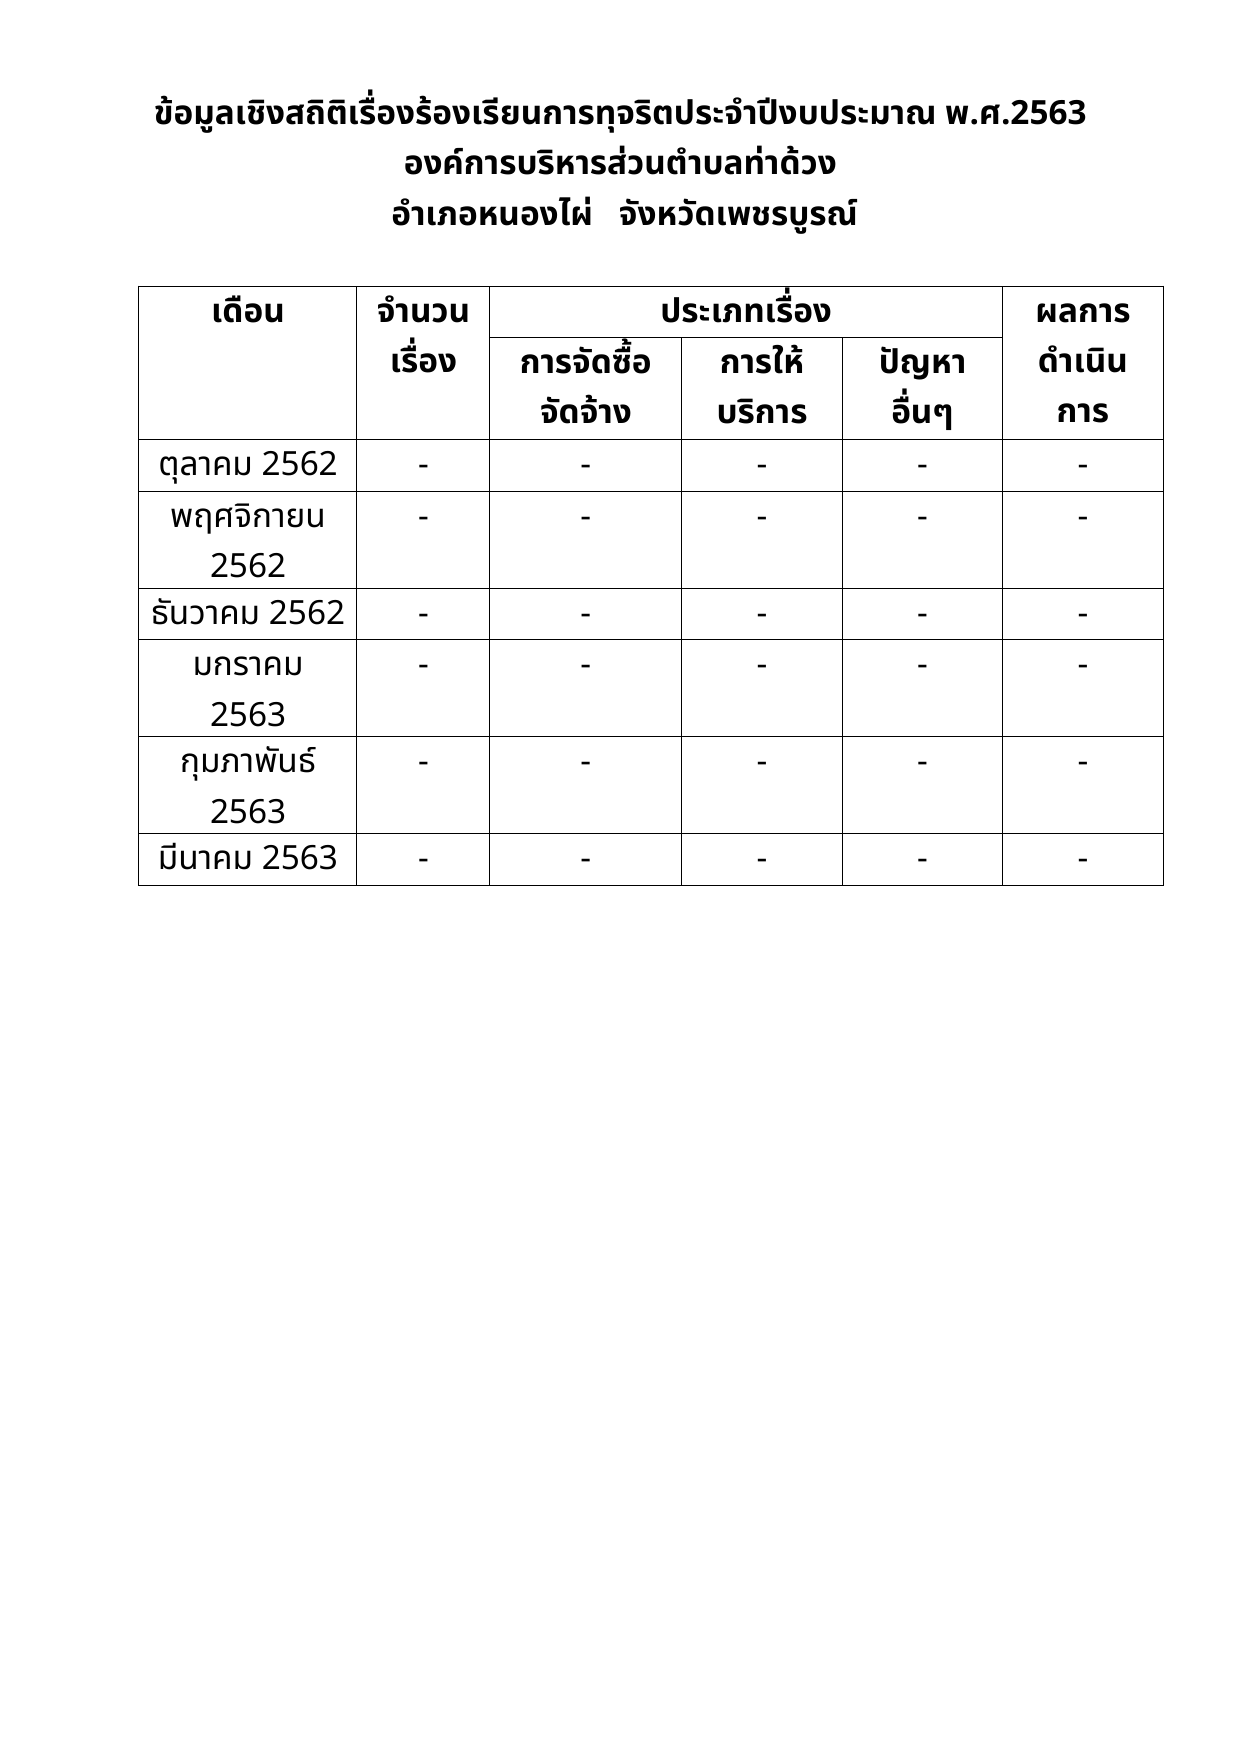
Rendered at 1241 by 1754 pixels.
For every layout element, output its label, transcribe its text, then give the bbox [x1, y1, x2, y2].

table_cell ธันวาคม 2562 [139, 589, 356, 639]
table_cell - [1003, 737, 1163, 833]
table_cell - [682, 492, 842, 587]
table_cell - [682, 589, 842, 639]
table_cell - [357, 589, 489, 639]
table_cell - [682, 834, 842, 884]
table_cell มีนาคม 2563 [139, 834, 356, 884]
table_cell - [843, 737, 1002, 833]
table_cell - [357, 440, 489, 491]
table_cell - [1003, 492, 1163, 587]
table_header จำนวนเรื่อง [357, 287, 489, 439]
table_cell - [490, 589, 681, 639]
table_cell ปัญหาอื่นๆ [843, 338, 1002, 439]
table_header ประเภทเรื่อง [490, 287, 1002, 337]
table_cell - [490, 440, 681, 491]
table_cell ตุลาคม 2562 [139, 440, 356, 491]
table_cell - [357, 640, 489, 736]
table_cell การให้บริการ [682, 338, 842, 439]
table_cell - [490, 492, 681, 587]
table_cell - [1003, 589, 1163, 639]
table_header เดือน [139, 287, 356, 439]
table_cell - [843, 492, 1002, 587]
table_cell การจัดซื้อจัดจ้าง [490, 338, 681, 439]
table_cell - [357, 737, 489, 833]
table_cell - [682, 640, 842, 736]
table_cell - [357, 834, 489, 884]
table_cell - [843, 834, 1002, 884]
table_cell - [490, 640, 681, 736]
table_cell - [682, 737, 842, 833]
table_cell - [843, 440, 1002, 491]
text องค์การบริหารส่วนตำบลท่าด้วง [150, 139, 1090, 190]
table_cell - [490, 834, 681, 884]
table_cell - [1003, 440, 1163, 491]
table_cell พฤศจิกายน 2562 [139, 492, 356, 587]
table_cell กุมภาพันธ์ 2563 [139, 737, 356, 833]
table_cell - [1003, 640, 1163, 736]
table_header ผลการดำเนินการ [1003, 287, 1163, 439]
table_cell - [357, 492, 489, 587]
table_cell - [843, 640, 1002, 736]
table_cell มกราคม 2563 [139, 640, 356, 736]
table_cell - [843, 589, 1002, 639]
table_cell - [682, 440, 842, 491]
table_cell - [490, 737, 681, 833]
table_cell - [1003, 834, 1163, 884]
text ข้อมูลเชิงสถิติเรื่องร้องเรียนการทุจริตประจำปีงบประมาณ พ.ศ.2563 [150, 89, 1090, 139]
text อำเภอหนองไผ่ จังหวัดเพชรบูรณ์ [150, 190, 1090, 240]
